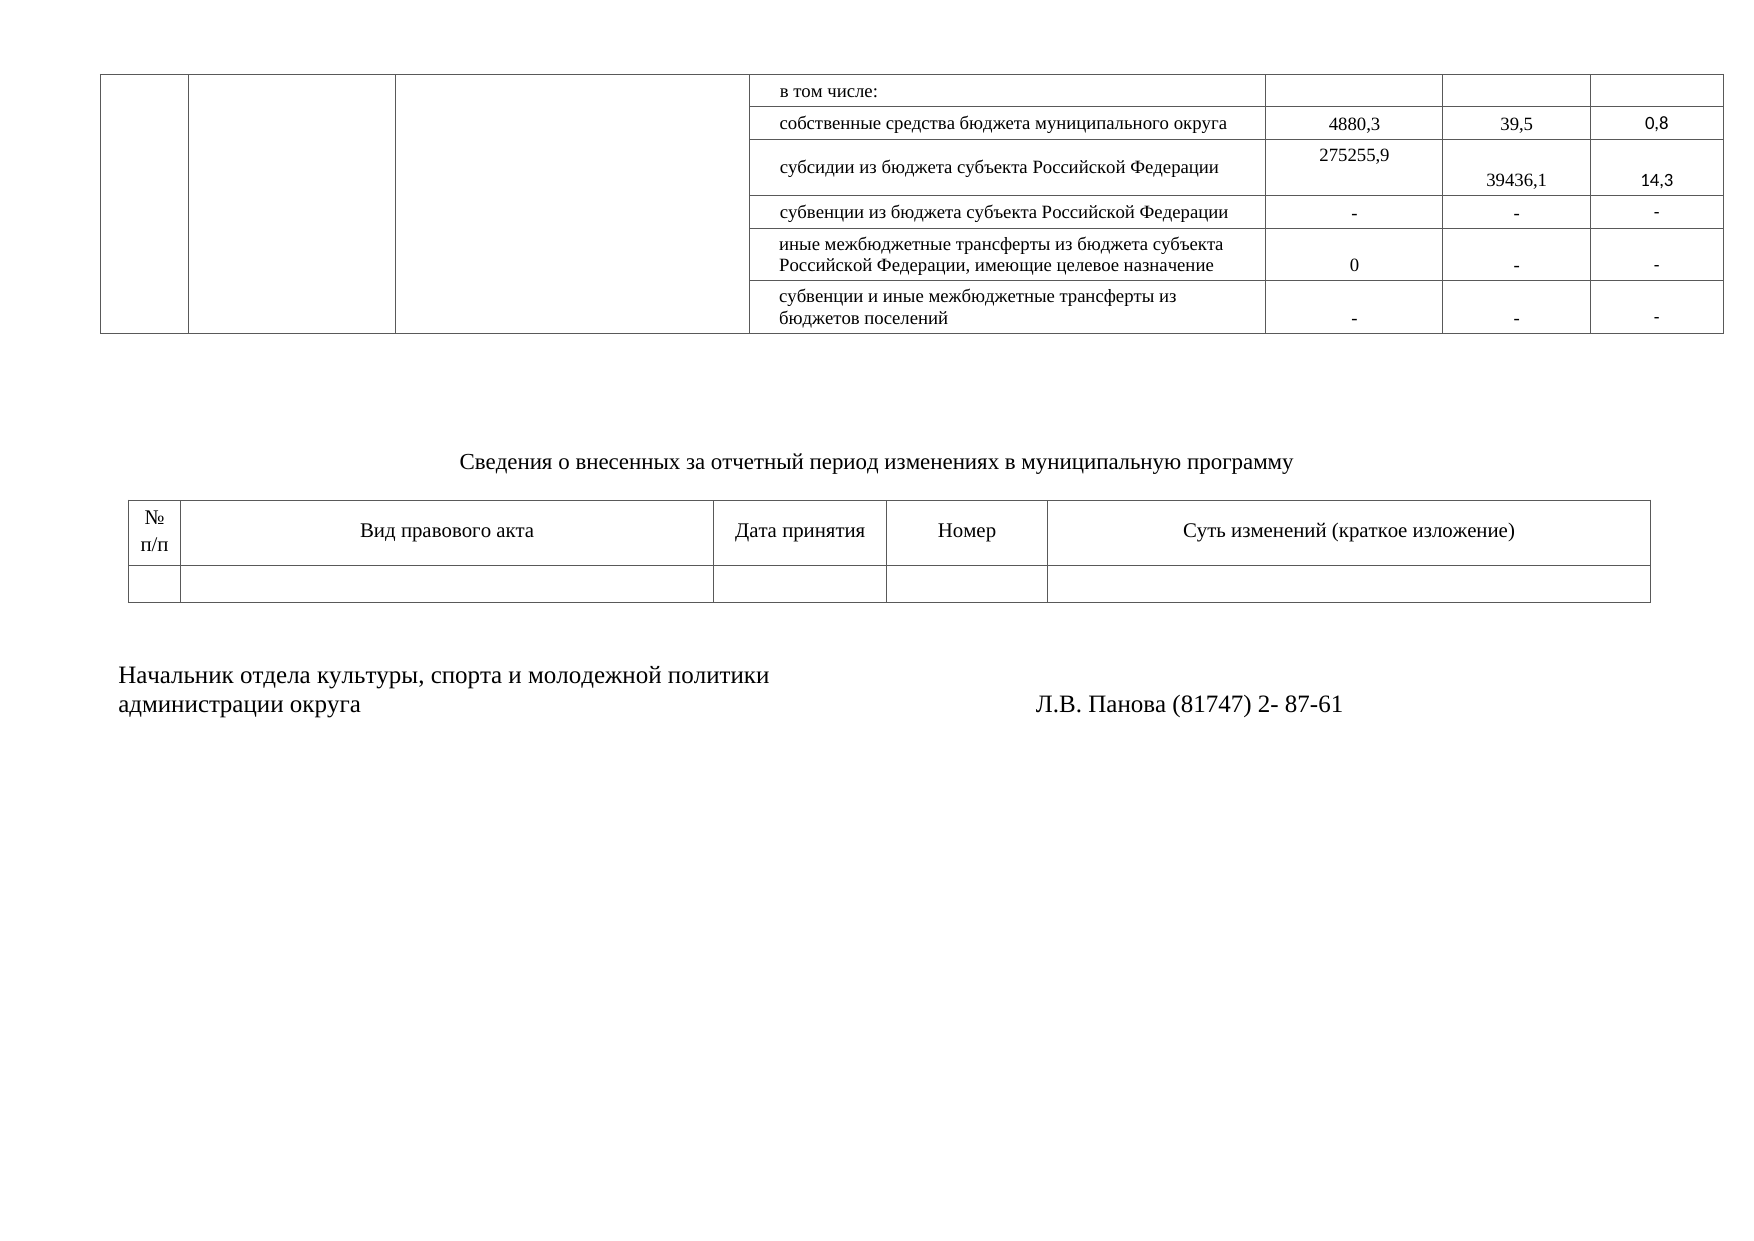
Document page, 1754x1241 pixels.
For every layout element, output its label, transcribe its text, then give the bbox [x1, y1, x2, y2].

table_header Вид правового акта [181, 501, 713, 565]
table_header Дата принятия [714, 501, 886, 565]
table_cell 39,5 [1443, 107, 1590, 138]
table_cell 0 [1266, 229, 1442, 280]
text администрации округа Л.В. Панова (81747) 2- 87-61 [118, 689, 1636, 718]
table_cell [714, 566, 886, 602]
text Начальник отдела культуры, спорта и молодежной политики [118, 660, 1636, 689]
table_cell собственные средства бюджета муниципального округа [750, 107, 1265, 138]
table_cell - [1266, 196, 1442, 227]
table_cell 14,3 [1591, 140, 1723, 195]
table_cell [1048, 566, 1650, 602]
table_cell 275255,9 [1266, 140, 1442, 195]
table_cell 06 [101, 75, 188, 332]
table_cell - [1591, 281, 1723, 332]
table_cell субвенции из бюджета субъекта Российской Федерации [750, 196, 1265, 227]
table_cell - [1266, 281, 1442, 332]
table_cell 39436,1 [1443, 140, 1590, 195]
table_header Суть изменений (краткое изложение) [1048, 501, 1650, 565]
table_header Номер [887, 501, 1047, 565]
table_cell - [1591, 229, 1723, 280]
table_cell - [1443, 196, 1590, 227]
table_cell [396, 75, 749, 332]
table_cell [887, 566, 1047, 602]
table_cell субвенции и иные межбюджетные трансферты из бюджетов поселений [750, 281, 1265, 332]
table_cell - [1443, 281, 1590, 332]
table_cell [1266, 75, 1442, 106]
table_cell - [1591, 196, 1723, 227]
table_cell 0,8 [1591, 107, 1723, 138]
table_cell субсидии из бюджета субъекта Российской Федерации [750, 140, 1265, 195]
table_cell [1591, 75, 1723, 106]
table_cell [129, 566, 180, 602]
table_cell 8 [189, 75, 395, 332]
table_cell иные межбюджетные трансферты из бюджета субъекта Российской Федерации, имеющие целевое назначение [750, 229, 1265, 280]
table_header № п/п [129, 501, 180, 565]
table_cell 4880,3 [1266, 107, 1442, 138]
table_cell [181, 566, 713, 602]
text Сведения о внесенных за отчетный период изменениях в муниципальную программу [118, 448, 1636, 475]
table_cell - [1443, 229, 1590, 280]
table_cell в том числе: [750, 75, 1265, 106]
table_cell [1443, 75, 1590, 106]
